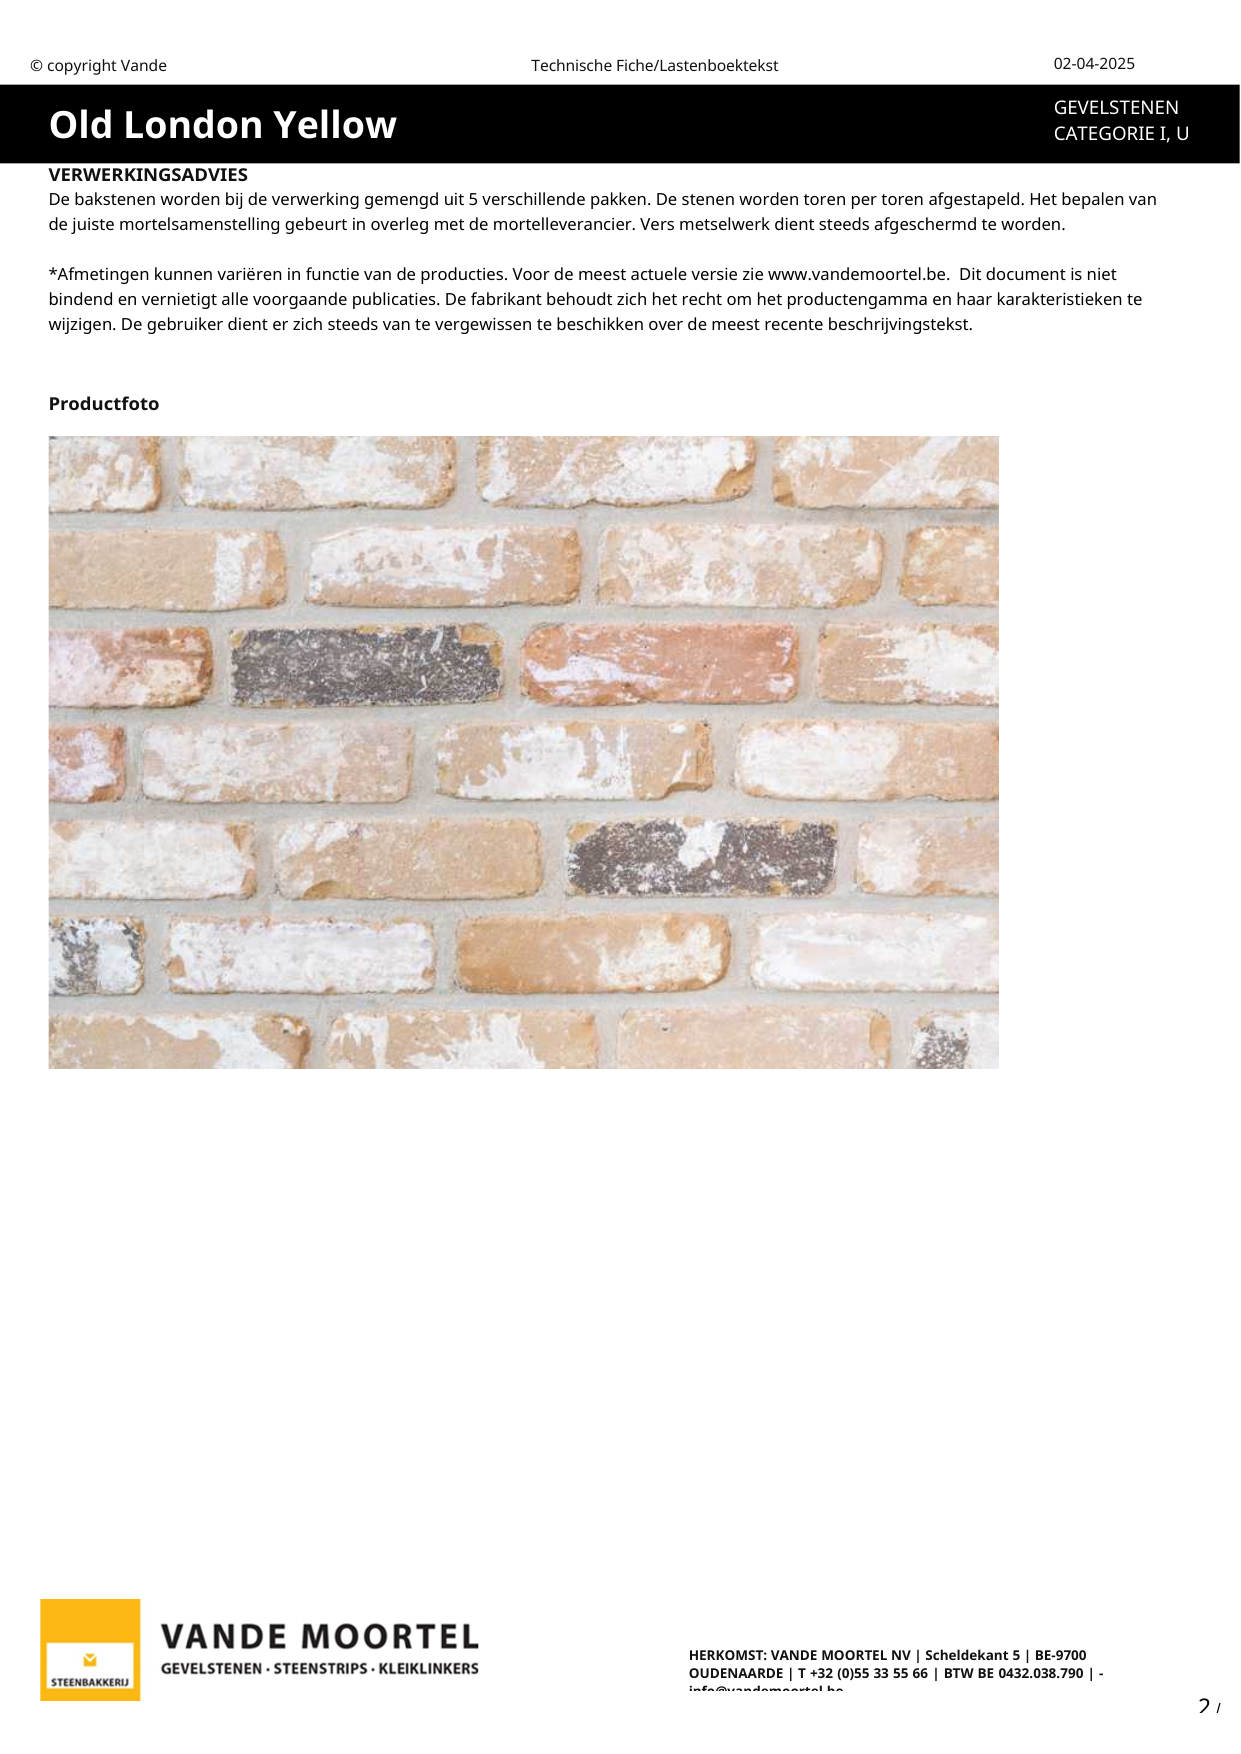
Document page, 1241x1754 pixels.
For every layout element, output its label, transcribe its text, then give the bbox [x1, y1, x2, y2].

picture [48, 436, 999, 1069]
picture [40, 1599, 479, 1701]
text *Afmetingen kunnen variëren in functie van de producties. Voor de meest actuele versie zie www.vandemoortel.be. Dit document is niet bindend en vernietigt alle voorgaande publicaties. De fabrikant behoudt zich het recht om het productengamma en haar karakteristieken te wijzigen. De gebruiker dient er zich steeds van te vergewissen te beschikken over de meest recente beschrijvingstekst. [48, 263, 1177, 335]
text De bakstenen worden bij de verwerking gemengd uit 5 verschillende pakken. De stenen worden toren per toren afgestapeld. Het bepalen van de juiste mortelsamenstelling gebeurt in overleg met de mortelleverancier. Vers metselwerk dient steeds afgeschermd te worden. [48, 187, 1177, 235]
subtitle Productfoto [48, 391, 1240, 416]
subtitle VERWERKINGSADVIES [48, 162, 1240, 187]
